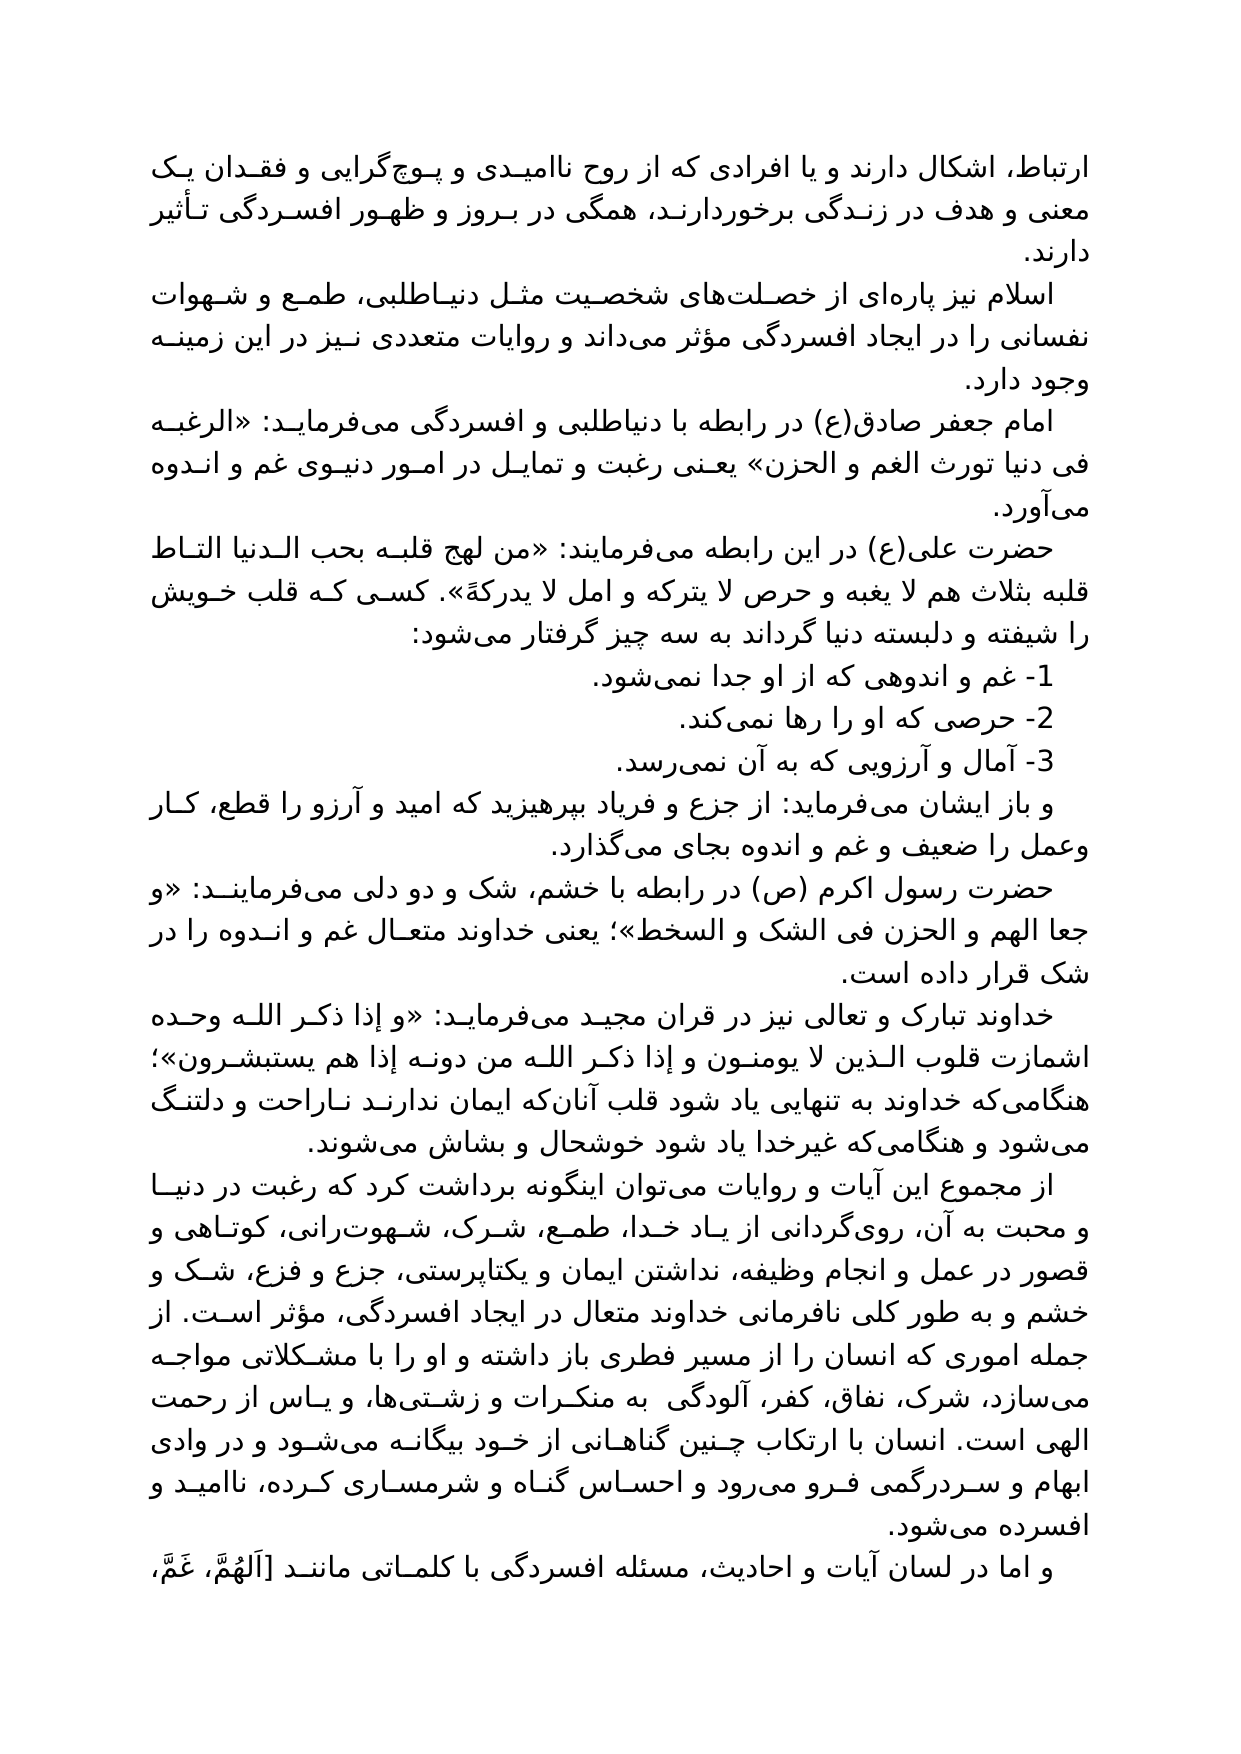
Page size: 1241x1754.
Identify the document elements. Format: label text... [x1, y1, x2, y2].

text اسلام نیز پاره‌ای از خصلت‌های شخصیت مثل دنیاطلبی، طمع و شهوات نفسانی را در ایجاد افسردگی مؤثر می‌داند و روایات متعددی نیز در این زمینه وجود دارد. [150, 277, 1090, 396]
text حضرت رسول اکرم (ص) در رابطه با خشم، شک و دو دلی می‌فرمایند: «و جعا الهم و الحزن فی الشک و السخط»؛ یعنی خداوند متعال غم و اندوه را در شک قرار داده است. [150, 871, 1090, 990]
text از مجموع این آیات و روایات می‌توان اینگونه برداشت کرد که رغبت در دنیا و محبت به آن، روی‌گردانی از یاد خدا، طمع، شرک، شهوت‌رانی، کوتاهی و قصور در عمل و انجام وظیفه، نداشتن ایمان و یکتاپرستی، جزع و فزع، شک و خشم و به طور کلی نافرمانی خداوند متعال در ایجاد افسردگی، مؤثر است. از جمله اموری که انسان را از مسیر فطری باز داشته و او را با مشکلاتی مواجه می‌سازد، شرک، نفاق، کفر، آلودگی به منکرات و زشتی‌ها، و یاس از رحمت الهی است. انسان با ارتکاب چنین گناهانی از خود بیگانه می‌شود و در وادی ابهام و سردرگمی فرو می‌رود و احساس گناه و شرمساری کرده، ناامید و افسرده می‌شود. [150, 1168, 1090, 1542]
text خداوند تبارک و تعالی نیز در قران مجید می‌فرماید: «و إذا ذکر الله وحده اشمازت قلوب الذین لا یومنون و إذا ذکر الله من دونه إذا هم یستبشرون»؛ هنگامی‌که خداوند به تنهایی یاد شود قلب آنان‌که ایمان ندارند ناراحت و دلتنگ می‌شود و هنگامی‌که غیرخدا یاد شود خوشحال و بشاش می‌شوند. [150, 998, 1090, 1160]
text حضرت علی(ع) در این رابطه می‌فرمایند: «من لهج قلبه بحب الدنیا التاط قلبه بثلاث هم لا یغبه و حرص لا یترکه و امل لا یدرکهً». کسی که قلب خویش را شیفته و دلبسته دنیا گرداند به سه چیز گرفتار می‌شود: [150, 532, 1090, 651]
text 2- حرصی که او را رها نمی‌کند. [150, 702, 1090, 736]
text 1- غم و اندوهی که از او جدا نمی‌شود. [150, 659, 1090, 693]
text امام جعفر صادق(ع) در رابطه با دنیاطلبی و افسردگی می‌فرماید: «الرغبه فی دنیا تورث الغم و الحزن» یعنی رغبت و تمایل در امور دنیوی غم و اندوه می‌آورد. [150, 404, 1090, 523]
text و باز ایشان می‌فرماید: از جزع و فریاد بپرهیزید که امید و آرزو را قطع، کار وعمل را ضعیف و غم و اندوه بجای می‌گذارد. [150, 786, 1090, 863]
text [150, 1550, 1090, 1584]
text 3- آمال و آرزویی که به آن نمی‌رسد. [150, 744, 1090, 778]
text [150, 150, 1090, 269]
